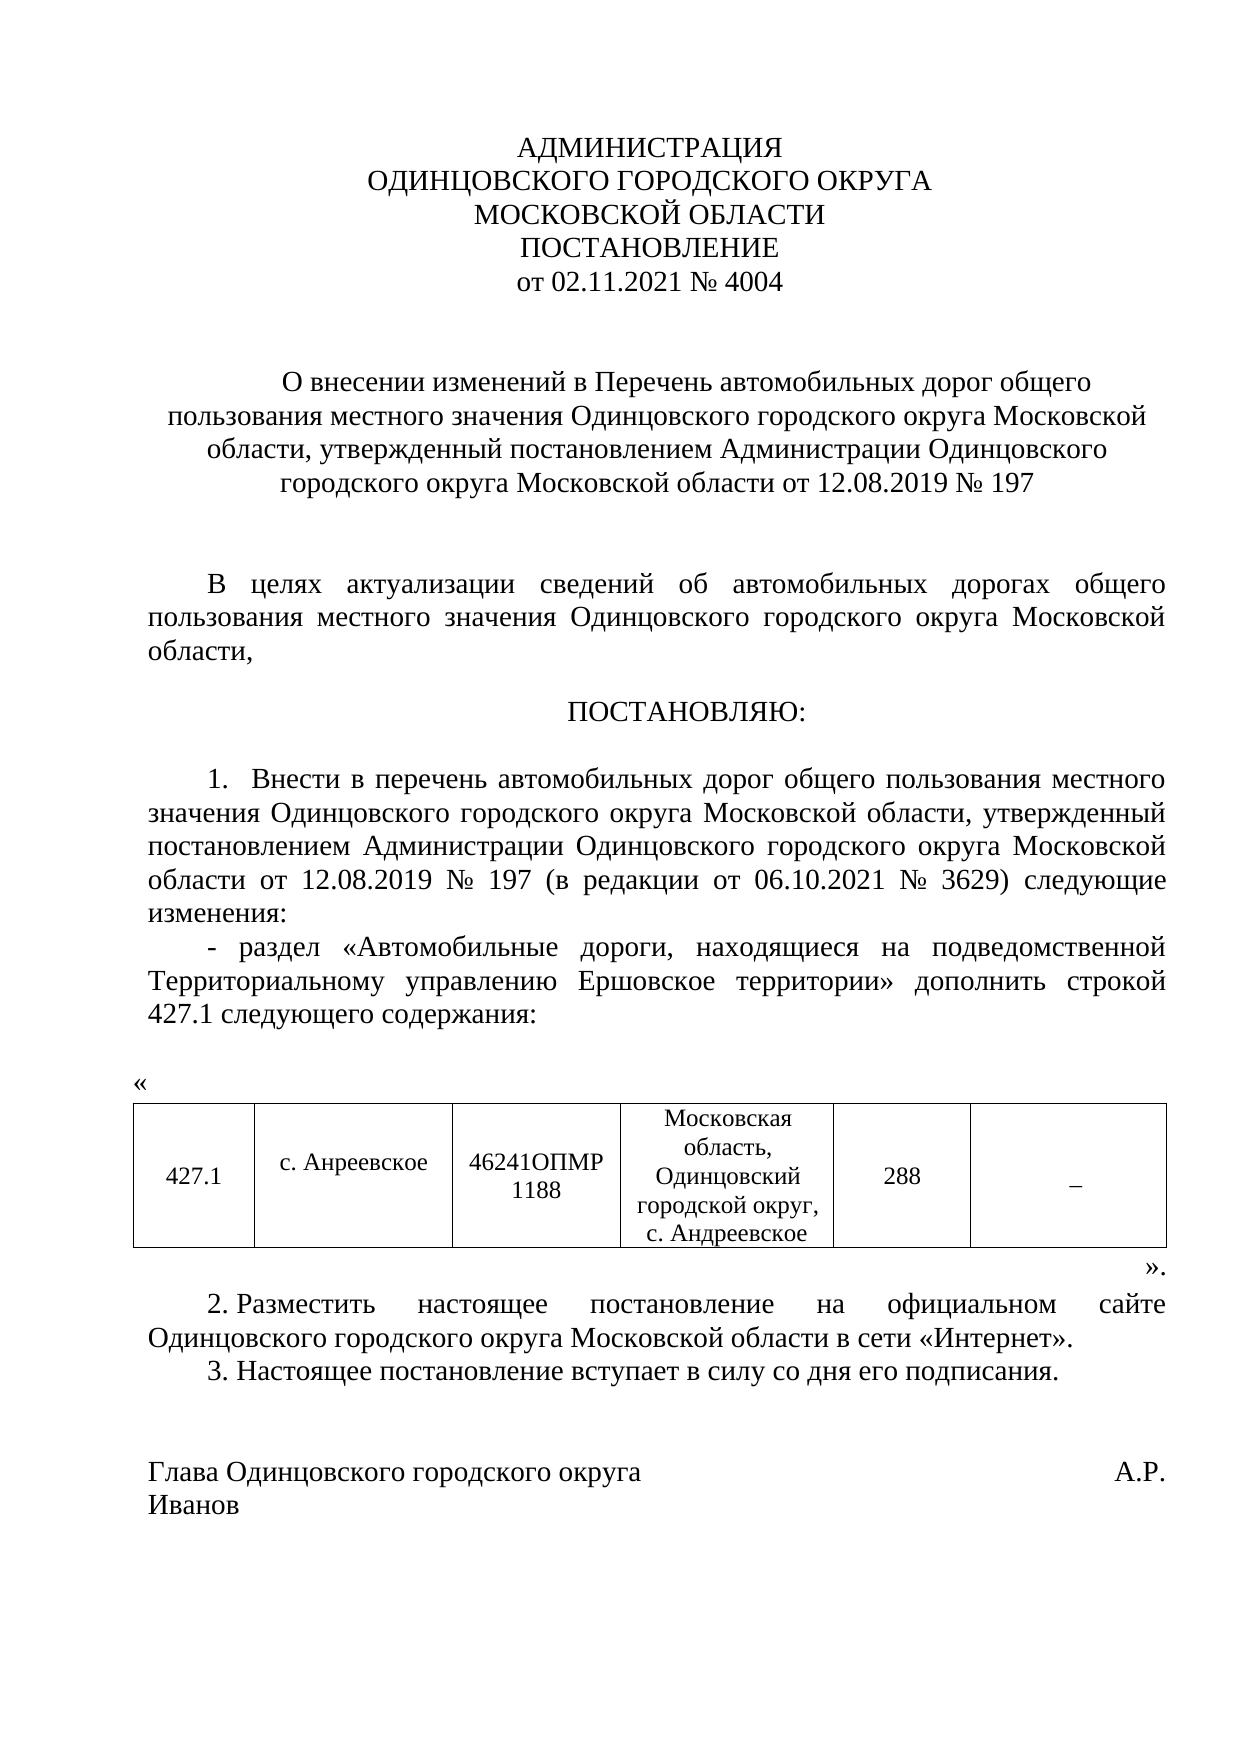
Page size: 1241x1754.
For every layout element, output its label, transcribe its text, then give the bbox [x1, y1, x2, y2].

text - раздел «Автомобильные дороги, находящиеся на подведомственной Территориальному управлению Ершовское территории» дополнить строкой 427.1 следующего содержания: [148, 930, 1167, 1030]
text О внесении изменений в Перечень автомобильных дорог общего пользования местного значения Одинцовского городского округа Московской области, утвержденный постановлением Администрации Одинцовского городского округа Московской области от 12.08.2019 № 197 [148, 365, 1167, 499]
text 2. Разместить настоящее постановление на официальном сайте Одинцовского городского округа Московской области в сети «Интернет». [148, 1287, 1167, 1354]
table_header 427.1 [134, 1104, 254, 1247]
text АДМИНИСТРАЦИЯ [118, 130, 1181, 164]
table_header _ [971, 1104, 1166, 1247]
text 1. Внести в перечень автомобильных дорог общего пользования местного значения Одинцовского городского округа Московской области, утвержденный постановлением Администрации Одинцовского городского округа Московской области от 12.08.2019 № 197 (в редакции от 06.10.2021 № 3629) следующие изменения: [148, 762, 1167, 930]
text ». [118, 1248, 1167, 1282]
text « [118, 1064, 1181, 1097]
table_header Московская область, Одинцовский городской округ, с. Андреевское [621, 1104, 833, 1247]
text ПОСТАНОВЛЯЮ: [148, 695, 1167, 728]
text Глава Одинцовского городского округа А.Р. Иванов [148, 1454, 1167, 1522]
text ПОСТАНОВЛЕНИЕ [118, 231, 1181, 264]
table_header с. Анреевское [255, 1104, 452, 1247]
text от 02.11.2021 № 4004 [118, 264, 1181, 298]
text 3. Настоящее постановление вступает в силу со дня его подписания. [148, 1354, 1167, 1387]
table_header 46241ОПМР1188 [453, 1104, 620, 1247]
table_header 288 [834, 1104, 970, 1247]
text В целях актуализации сведений об автомобильных дорогах общего пользования местного значения Одинцовского городского округа Московской области, [148, 566, 1167, 667]
text МОСКОВСКОЙ ОБЛАСТИ [118, 197, 1181, 231]
text ОДИНЦОВСКОГО ГОРОДСКОГО ОКРУГА [118, 164, 1181, 197]
